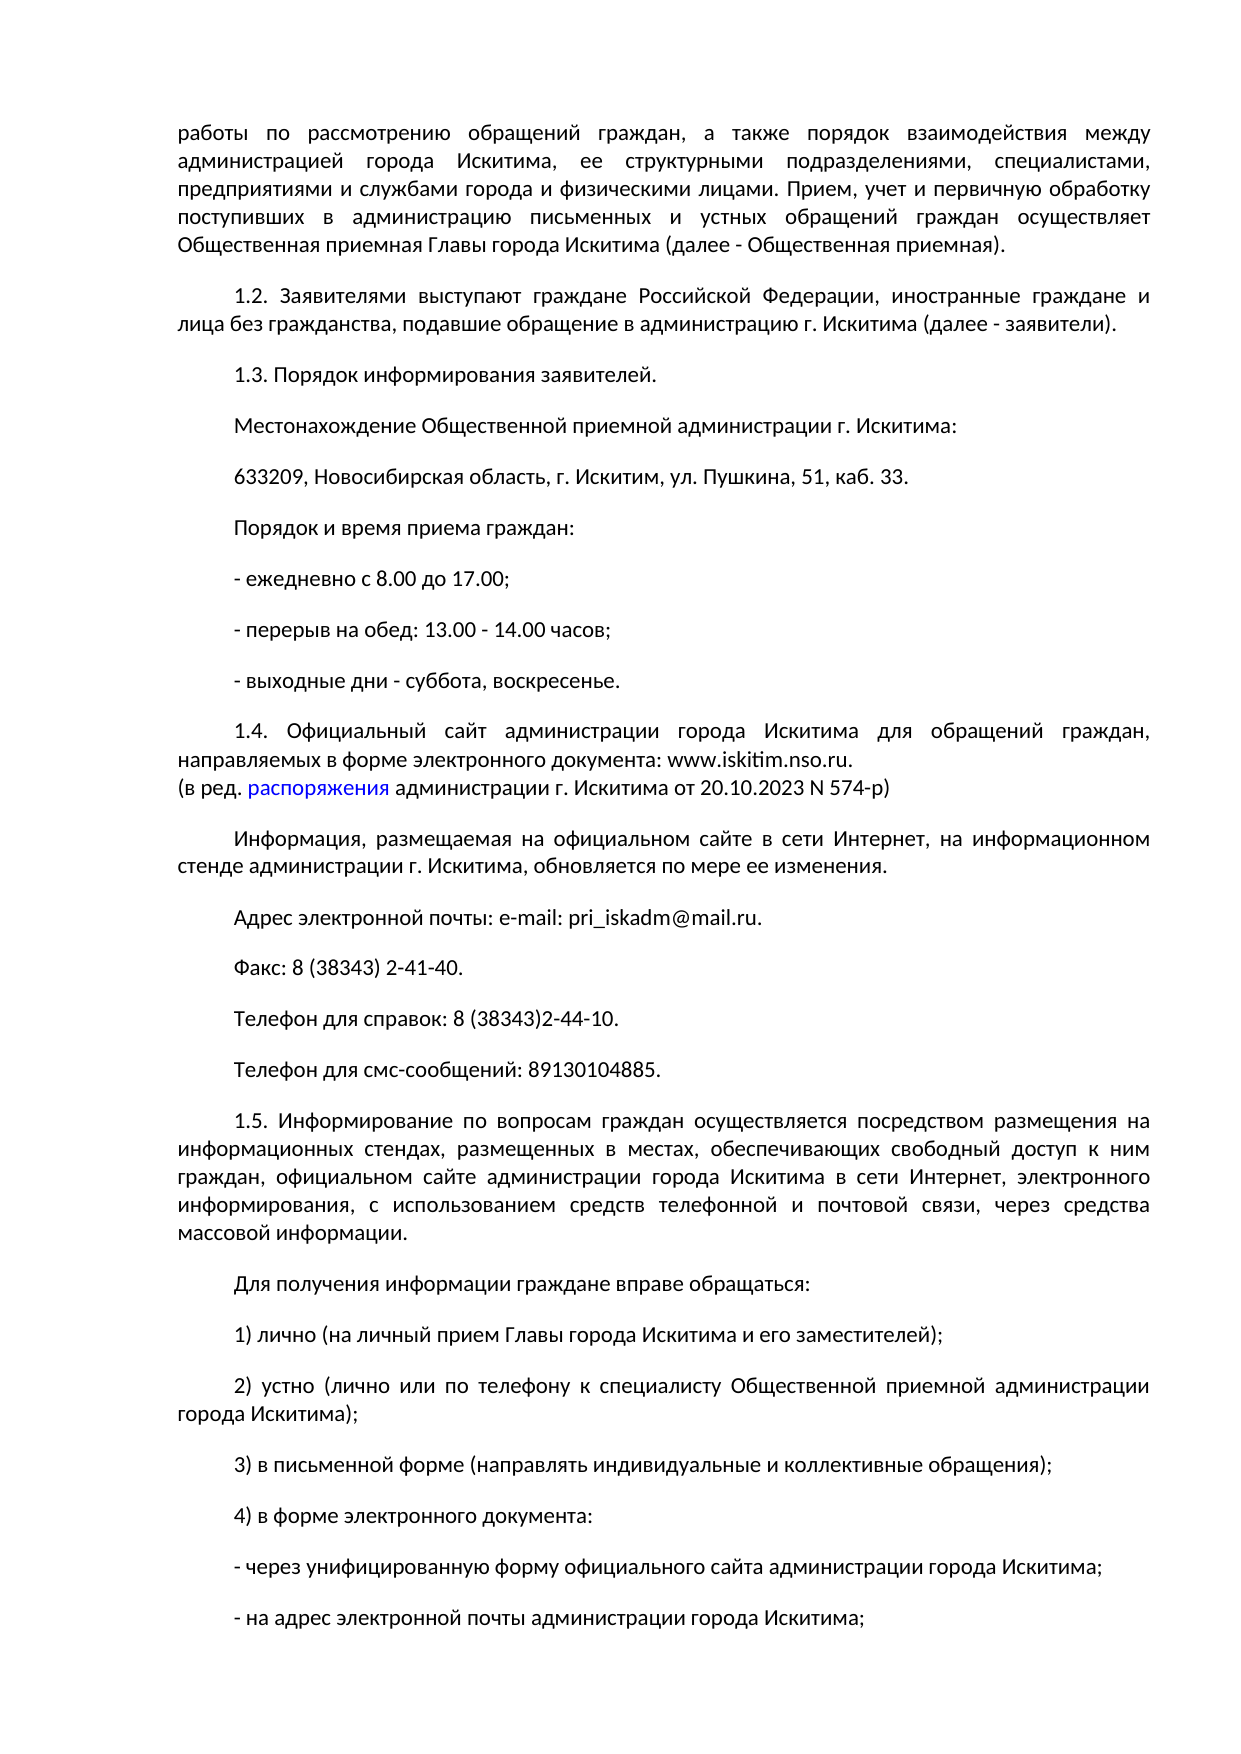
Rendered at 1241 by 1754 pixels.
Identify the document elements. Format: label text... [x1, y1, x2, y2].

text 1.4. Официальный сайт администрации города Искитима для обращений граждан, направляемых в форме электронного документа: www.iskitim.nso.ru. [177, 717, 1152, 773]
text Информация, размещаемая на официальном сайте в сети Интернет, на информационном стенде администрации г. Искитима, обновляется по мере ее изменения. [177, 824, 1152, 880]
text Местонахождение Общественной приемной администрации г. Искитима: [177, 411, 1152, 439]
text 4) в форме электронного документа: [177, 1501, 1152, 1529]
text 1.3. Порядок информирования заявителей. [177, 360, 1152, 388]
text 3) в письменной форме (направлять индивидуальные и коллективные обращения); [177, 1450, 1152, 1478]
text (в ред. распоряжения администрации г. Искитима от 20.10.2023 N 574-р) [177, 773, 1152, 801]
text Факс: 8 (38343) 2-41-40. [177, 953, 1152, 982]
text 1.2. Заявителями выступают граждане Российской Федерации, иностранные граждане и лица без гражданства, подавшие обращение в администрацию г. Искитима (далее - заявители). [177, 281, 1152, 337]
text Для получения информации граждане вправе обращаться: [177, 1269, 1152, 1297]
text Адрес электронной почты: e-mail: pri_iskadm@mail.ru. [177, 903, 1152, 931]
text 1) лично (на личный прием Главы города Искитима и его заместителей); [177, 1320, 1152, 1348]
text Порядок и время приема граждан: [177, 513, 1152, 541]
text Телефон для справок: 8 (38343)2-44-10. [177, 1004, 1152, 1032]
text 2) устно (лично или по телефону к специалисту Общественной приемной администрации города Искитима); [177, 1371, 1152, 1427]
text - перерыв на обед: 13.00 - 14.00 часов; [177, 615, 1152, 643]
text - выходные дни - суббота, воскресенье. [177, 666, 1152, 694]
text - через унифицированную форму официального сайта администрации города Искитима; [177, 1552, 1152, 1580]
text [177, 118, 1152, 258]
text - на адрес электронной почты администрации города Искитима; [177, 1603, 1152, 1631]
text Телефон для смс-сообщений: 89130104885. [177, 1055, 1152, 1083]
text 633209, Новосибирская область, г. Искитим, ул. Пушкина, 51, каб. 33. [177, 462, 1152, 490]
text 1.5. Информирование по вопросам граждан осуществляется посредством размещения на информационных стендах, размещенных в местах, обеспечивающих свободный доступ к ним граждан, официальном сайте администрации города Искитима в сети Интернет, электронного информирования, с использованием средств телефонной и почтовой связи, через средства массовой информации. [177, 1106, 1152, 1246]
text - ежедневно с 8.00 до 17.00; [177, 564, 1152, 592]
